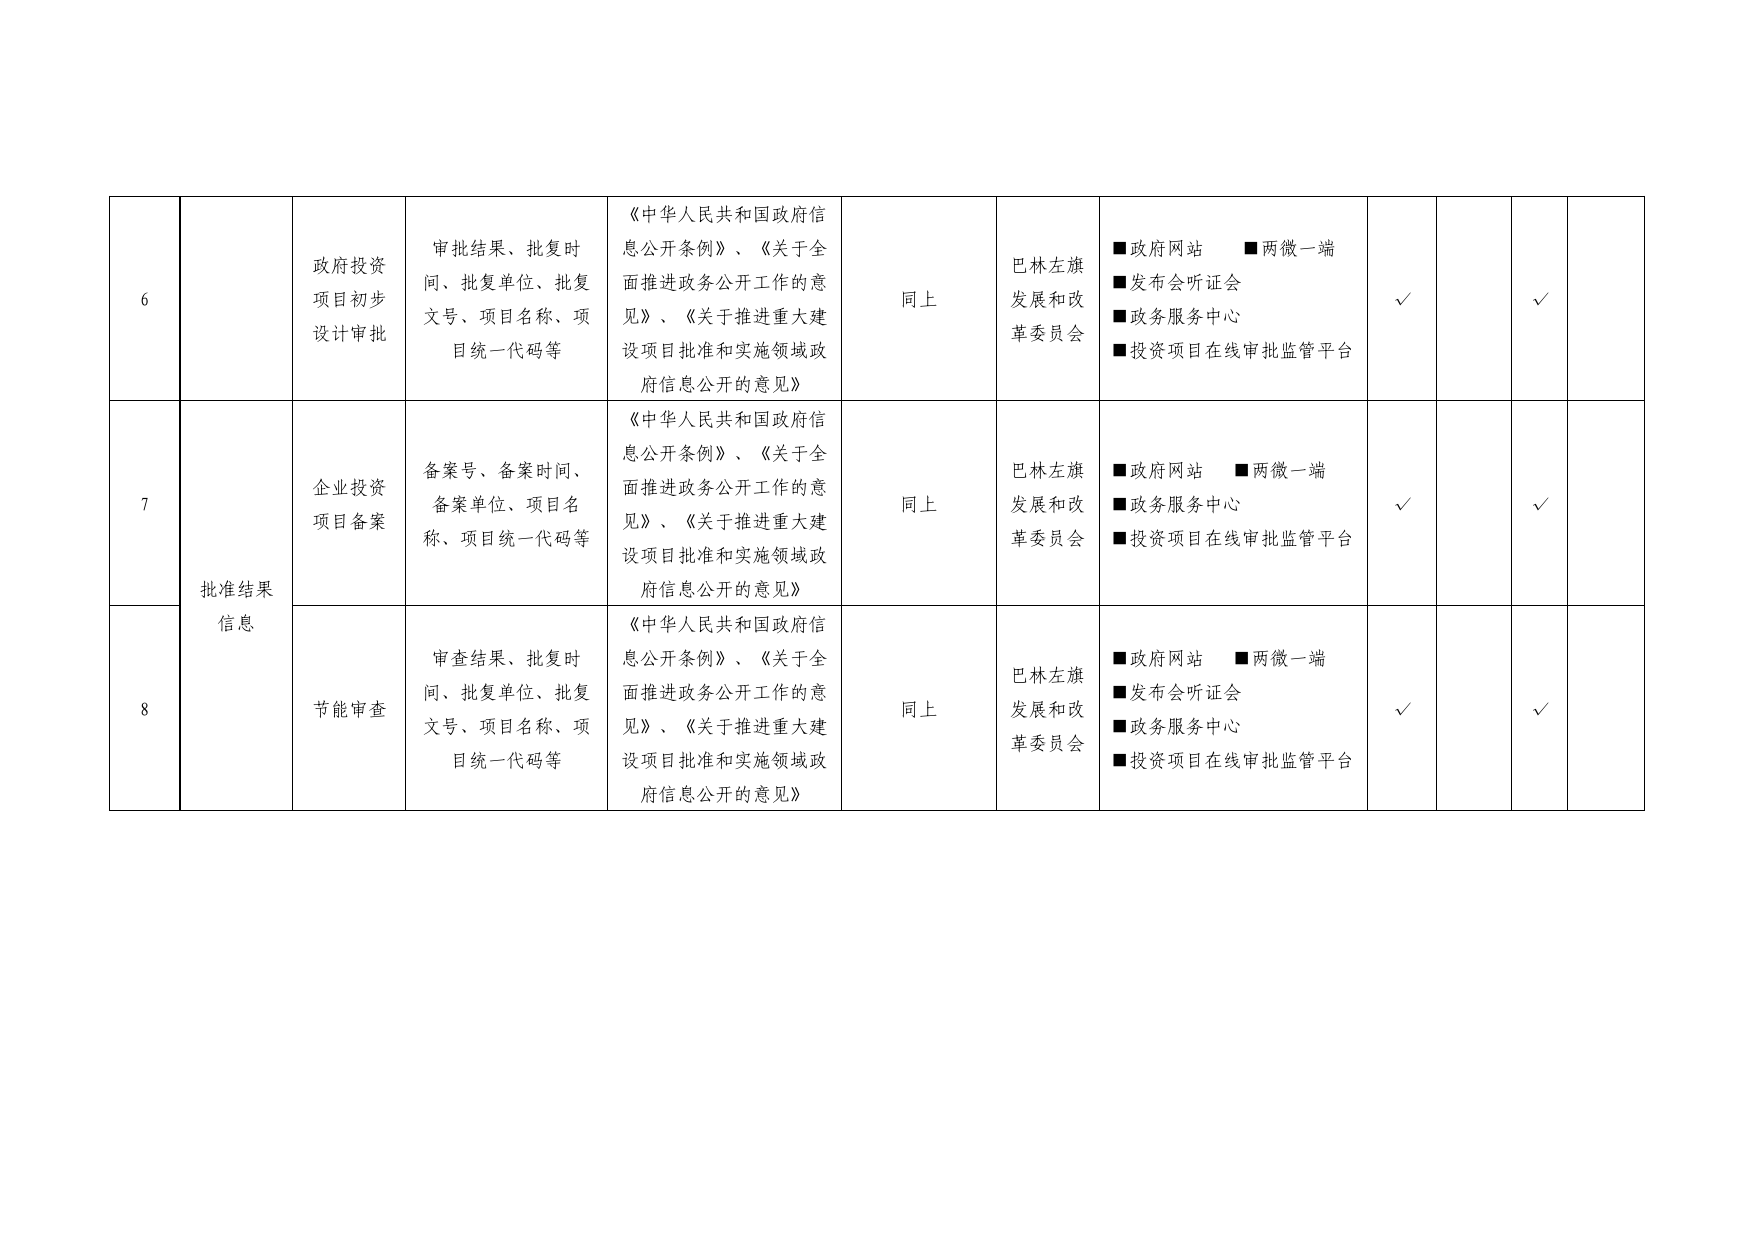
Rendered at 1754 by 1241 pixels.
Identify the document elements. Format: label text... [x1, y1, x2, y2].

table_cell 同上 [842, 197, 996, 400]
table_cell [1568, 401, 1644, 605]
table_cell 同上 [842, 401, 996, 605]
table_cell √ [1368, 197, 1436, 400]
table_cell √ [1368, 401, 1436, 605]
table_cell [1437, 606, 1511, 810]
table_cell [1568, 197, 1644, 400]
table_cell 节能审查 [293, 606, 405, 810]
table_cell 同上 [842, 606, 996, 810]
table_cell √ [1512, 197, 1567, 400]
table_cell ■政府网站 ■两微一端 ■发布会听证会 ■政务服务中心 ■投资项目在线审批监管平台 [1100, 606, 1367, 810]
table_cell 7 [110, 401, 179, 605]
table_cell 《中华人民共和国政府信息公开条例》、《关于全面推进政务公开工作的意见》、《关于推进重大建设项目批准和实施领域政府信息公开的意见》 [608, 401, 841, 605]
table_cell 8 [110, 606, 179, 810]
table_cell 《中华人民共和国政府信息公开条例》、《关于全面推进政务公开工作的意见》、《关于推进重大建设项目批准和实施领域政府信息公开的意见》 [608, 606, 841, 810]
table_cell ■政府网站 ■两微一端 ■发布会听证会 ■政务服务中心 ■投资项目在线审批监管平台 [1100, 197, 1367, 400]
table_cell √ [1512, 606, 1567, 810]
table_cell 审批结果、批复时间、批复单位、批复文号、项目名称、项目统一代码等 [406, 197, 607, 400]
table_cell 巴林左旗发展和改革委员会 [997, 197, 1099, 400]
table_cell 《中华人民共和国政府信息公开条例》、《关于全面推进政务公开工作的意见》、《关于推进重大建设项目批准和实施领域政府信息公开的意见》 [608, 197, 841, 400]
table_cell [1437, 197, 1511, 400]
table_cell 巴林左旗发展和改革委员会 [997, 401, 1099, 605]
table_cell √ [1368, 606, 1436, 810]
table_cell 批准结果信息 [181, 401, 292, 810]
table_cell √ [1512, 401, 1567, 605]
table_cell [1437, 401, 1511, 605]
table_cell [1568, 606, 1644, 810]
table_cell 政府投资项目初步设计审批 [293, 197, 405, 400]
table_cell ■政府网站 ■两微一端 ■政务服务中心 ■投资项目在线审批监管平台 [1100, 401, 1367, 605]
table_cell 企业投资项目备案 [293, 401, 405, 605]
table_cell 审查结果、批复时间、批复单位、批复文号、项目名称、项目统一代码等 [406, 606, 607, 810]
table_cell 6 [110, 197, 179, 400]
table_cell 巴林左旗发展和改革委员会 [997, 606, 1099, 810]
table_cell 备案号、备案时间、备案单位、项目名称、项目统一代码等 [406, 401, 607, 605]
